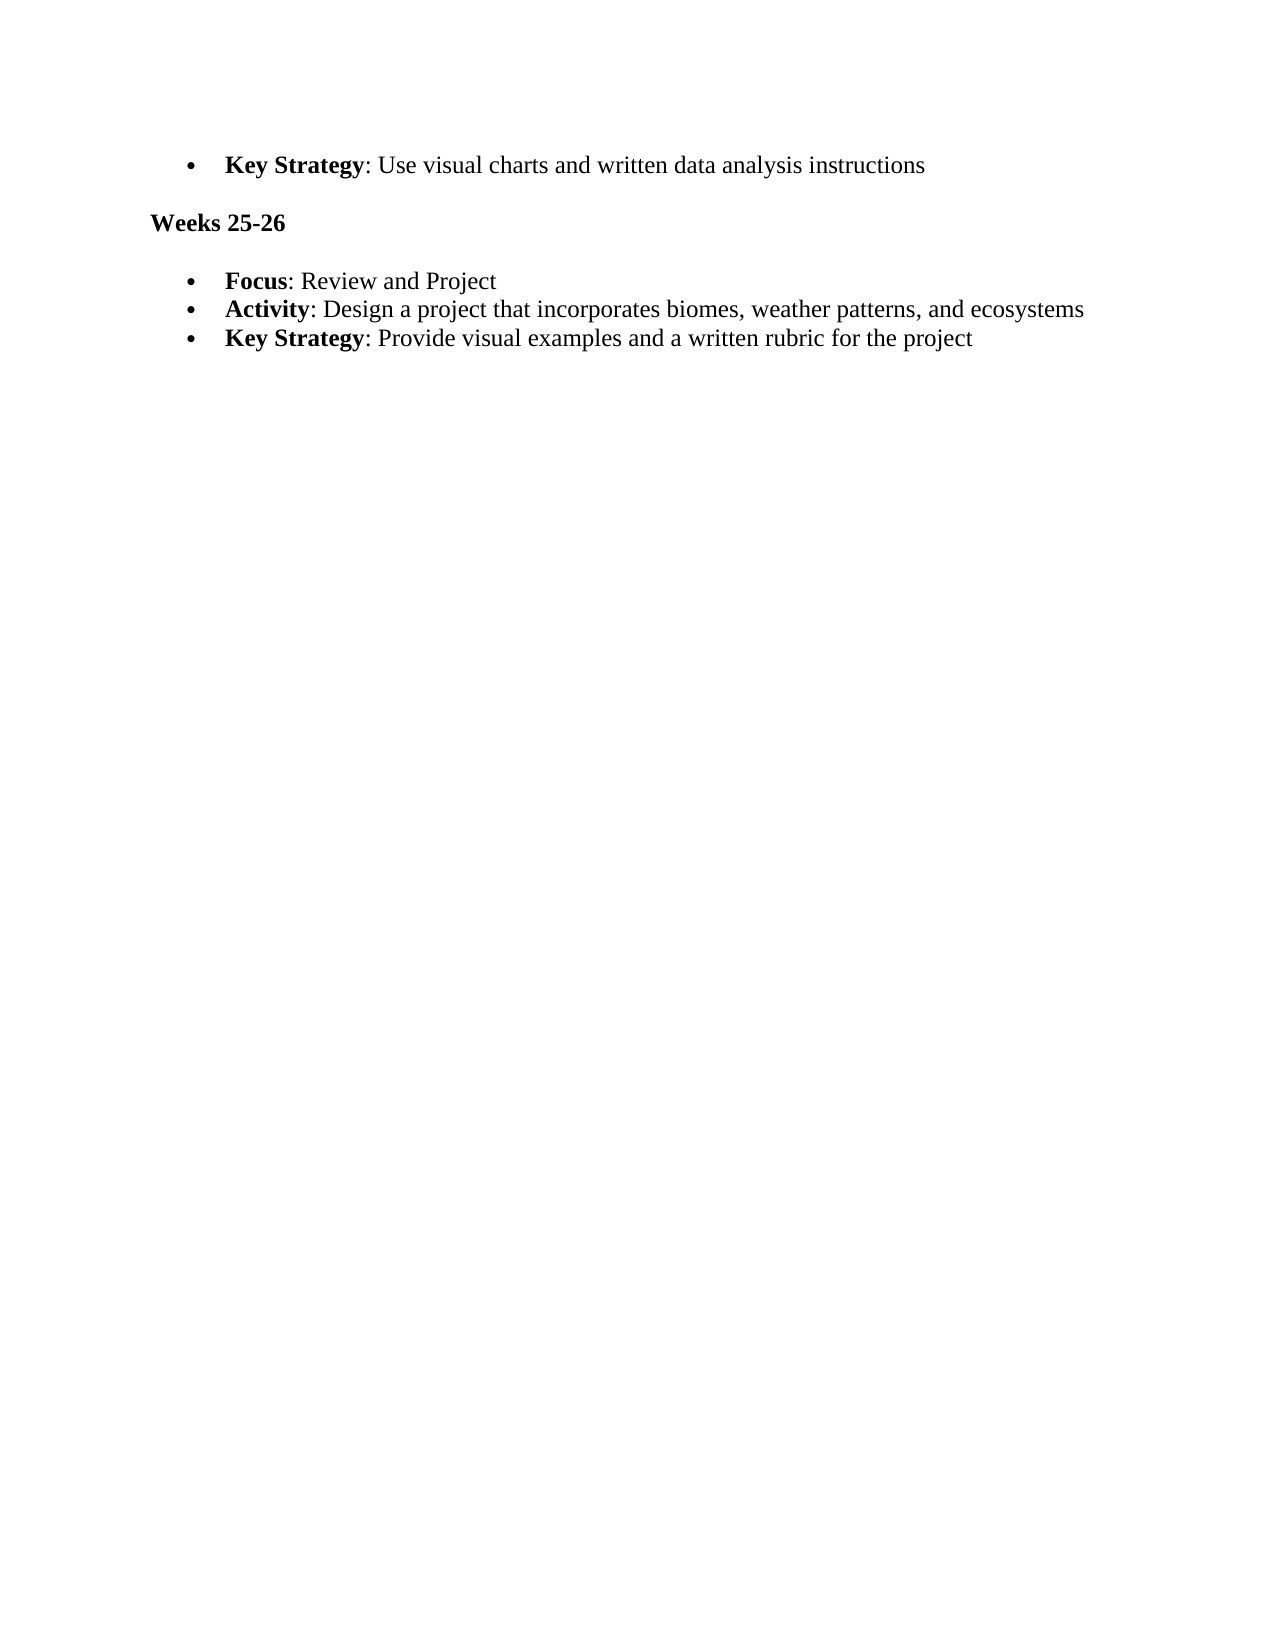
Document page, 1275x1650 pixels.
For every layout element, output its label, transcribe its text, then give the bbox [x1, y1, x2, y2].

list Key Strategy: Provide visual examples and a written rubric for the project [187, 323, 1125, 352]
list Key Strategy: Use visual charts and written data analysis instructions [187, 150, 1125, 179]
list Focus: Review and Project [187, 266, 1125, 294]
text Weeks 25-26 [150, 208, 1125, 237]
list Activity: Design a project that incorporates biomes, weather patterns, and ecosystems [187, 294, 1125, 323]
